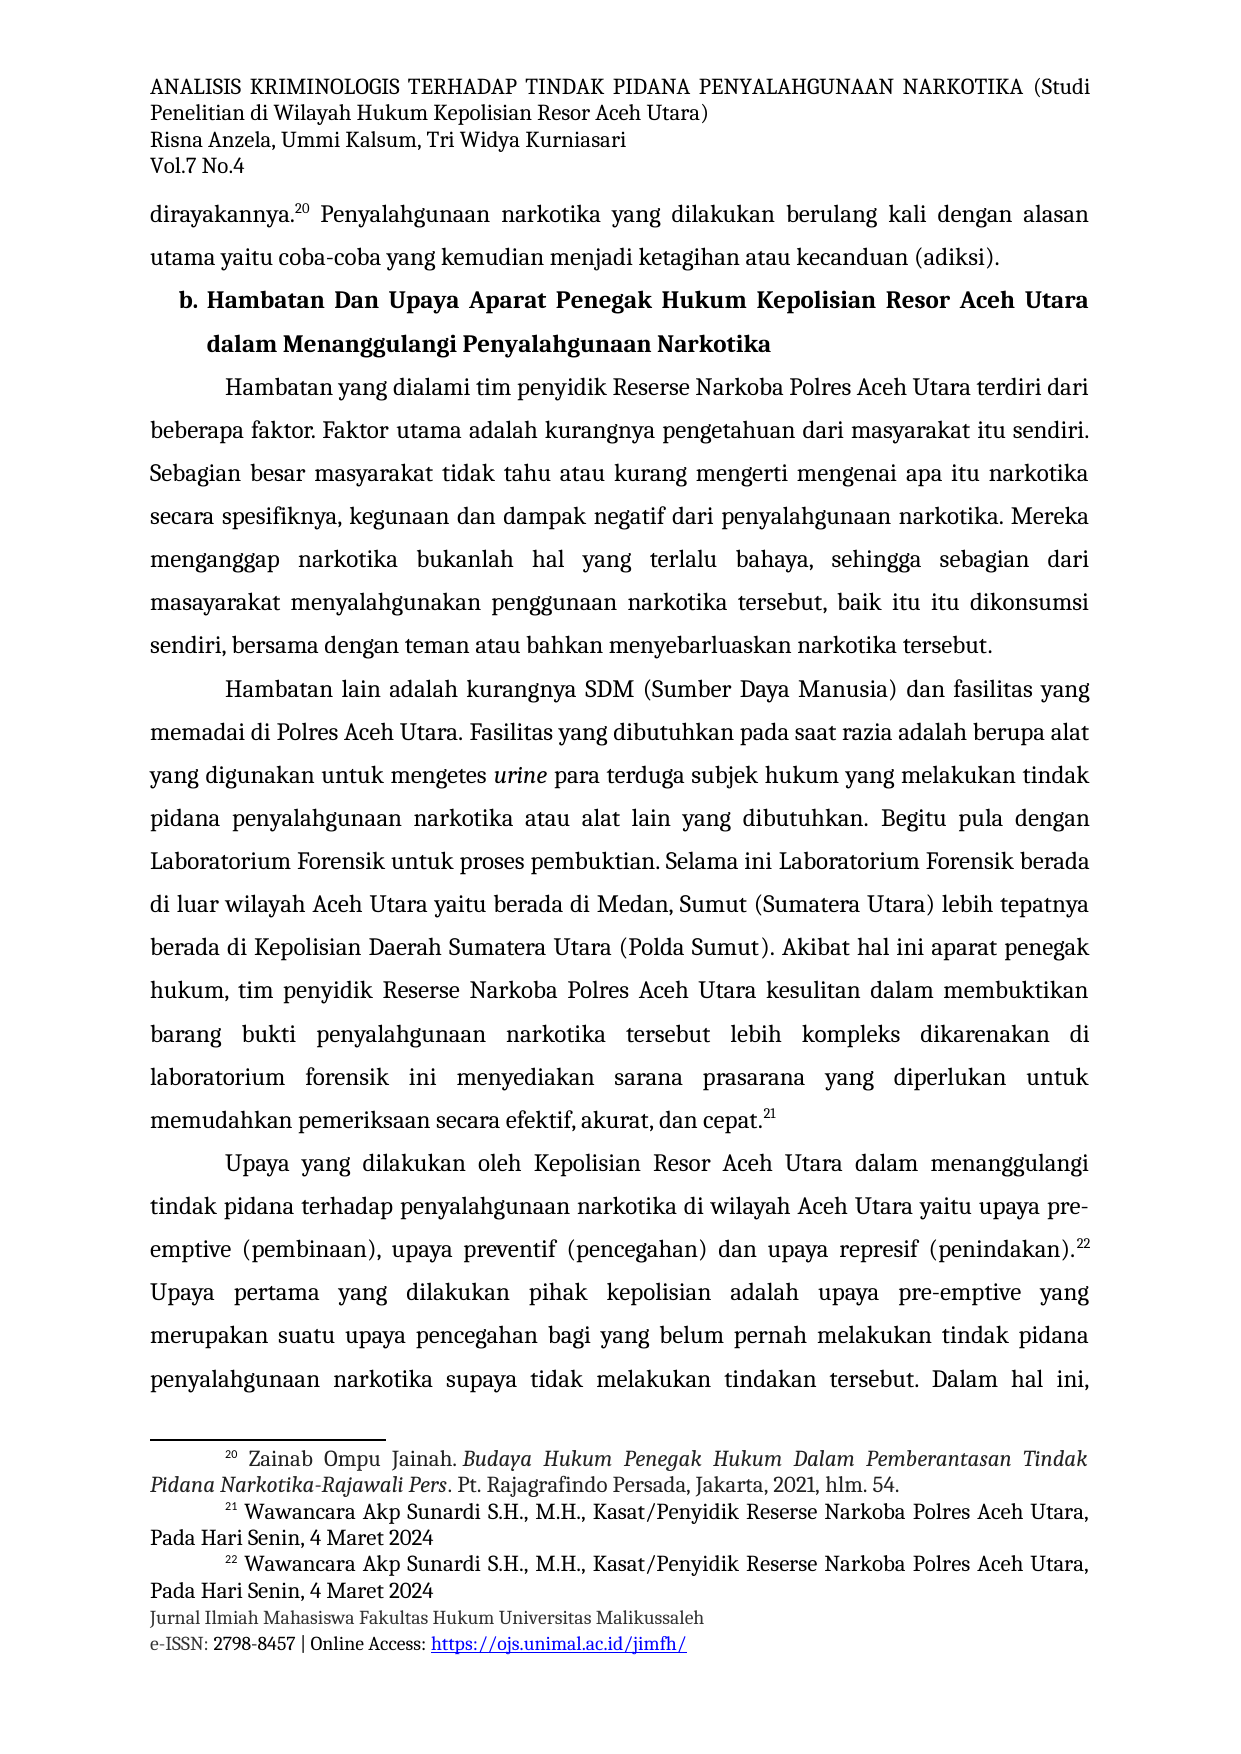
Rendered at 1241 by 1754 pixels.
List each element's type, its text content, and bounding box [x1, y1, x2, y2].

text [150, 200, 1090, 272]
text Hambatan lain adalah kurangnya SDM (Sumber Daya Manusia) dan fasilitas yang memadai di Polres Aceh Utara. Fasilitas yang dibutuhkan pada saat razia adalah berupa alat yang digunakan untuk mengetes urine para terduga subjek hukum yang melakukan tindak pidana penyalahgunaan narkotika atau alat lain yang dibutuhkan. Begitu pula dengan Laboratorium Forensik untuk proses pembuktian. Selama ini Laboratorium Forensik berada di luar wilayah Aceh Utara yaitu berada di Medan, Sumut (Sumatera Utara) lebih tepatnya berada di Kepolisian Daerah Sumatera Utara (Polda Sumut). Akibat hal ini aparat penegak hukum, tim penyidik Reserse Narkoba Polres Aceh Utara kesulitan dalam membuktikan barang bukti penyalahgunaan narkotika tersebut lebih kompleks dikarenakan di laboratorium forensik ini menyediakan sarana prasarana yang diperlukan untuk memudahkan pemeriksaan secara efektif, akurat, dan cepat. [150, 674, 1090, 1134]
list Hambatan Dan Upaya Aparat Penegak Hukum Kepolisian Resor Aceh Utara dalam Menanggulangi Penyalahgunaan Narkotika [178, 286, 1090, 358]
text Hambatan yang dialami tim penyidik Reserse Narkoba Polres Aceh Utara terdiri dari beberapa faktor. Faktor utama adalah kurangnya pengetahuan dari masyarakat itu sendiri. Sebagian besar masyarakat tidak tahu atau kurang mengerti mengenai apa itu narkotika secara spesifiknya, kegunaan dan dampak negatif dari penyalahgunaan narkotika. Mereka menganggap narkotika bukanlah hal yang terlalu bahaya, sehingga sebagian dari masayarakat menyalahgunakan penggunaan narkotika tersebut, baik itu itu dikonsumsi sendiri, bersama dengan teman atau bahkan menyebarluaskan narkotika tersebut. [150, 373, 1090, 660]
